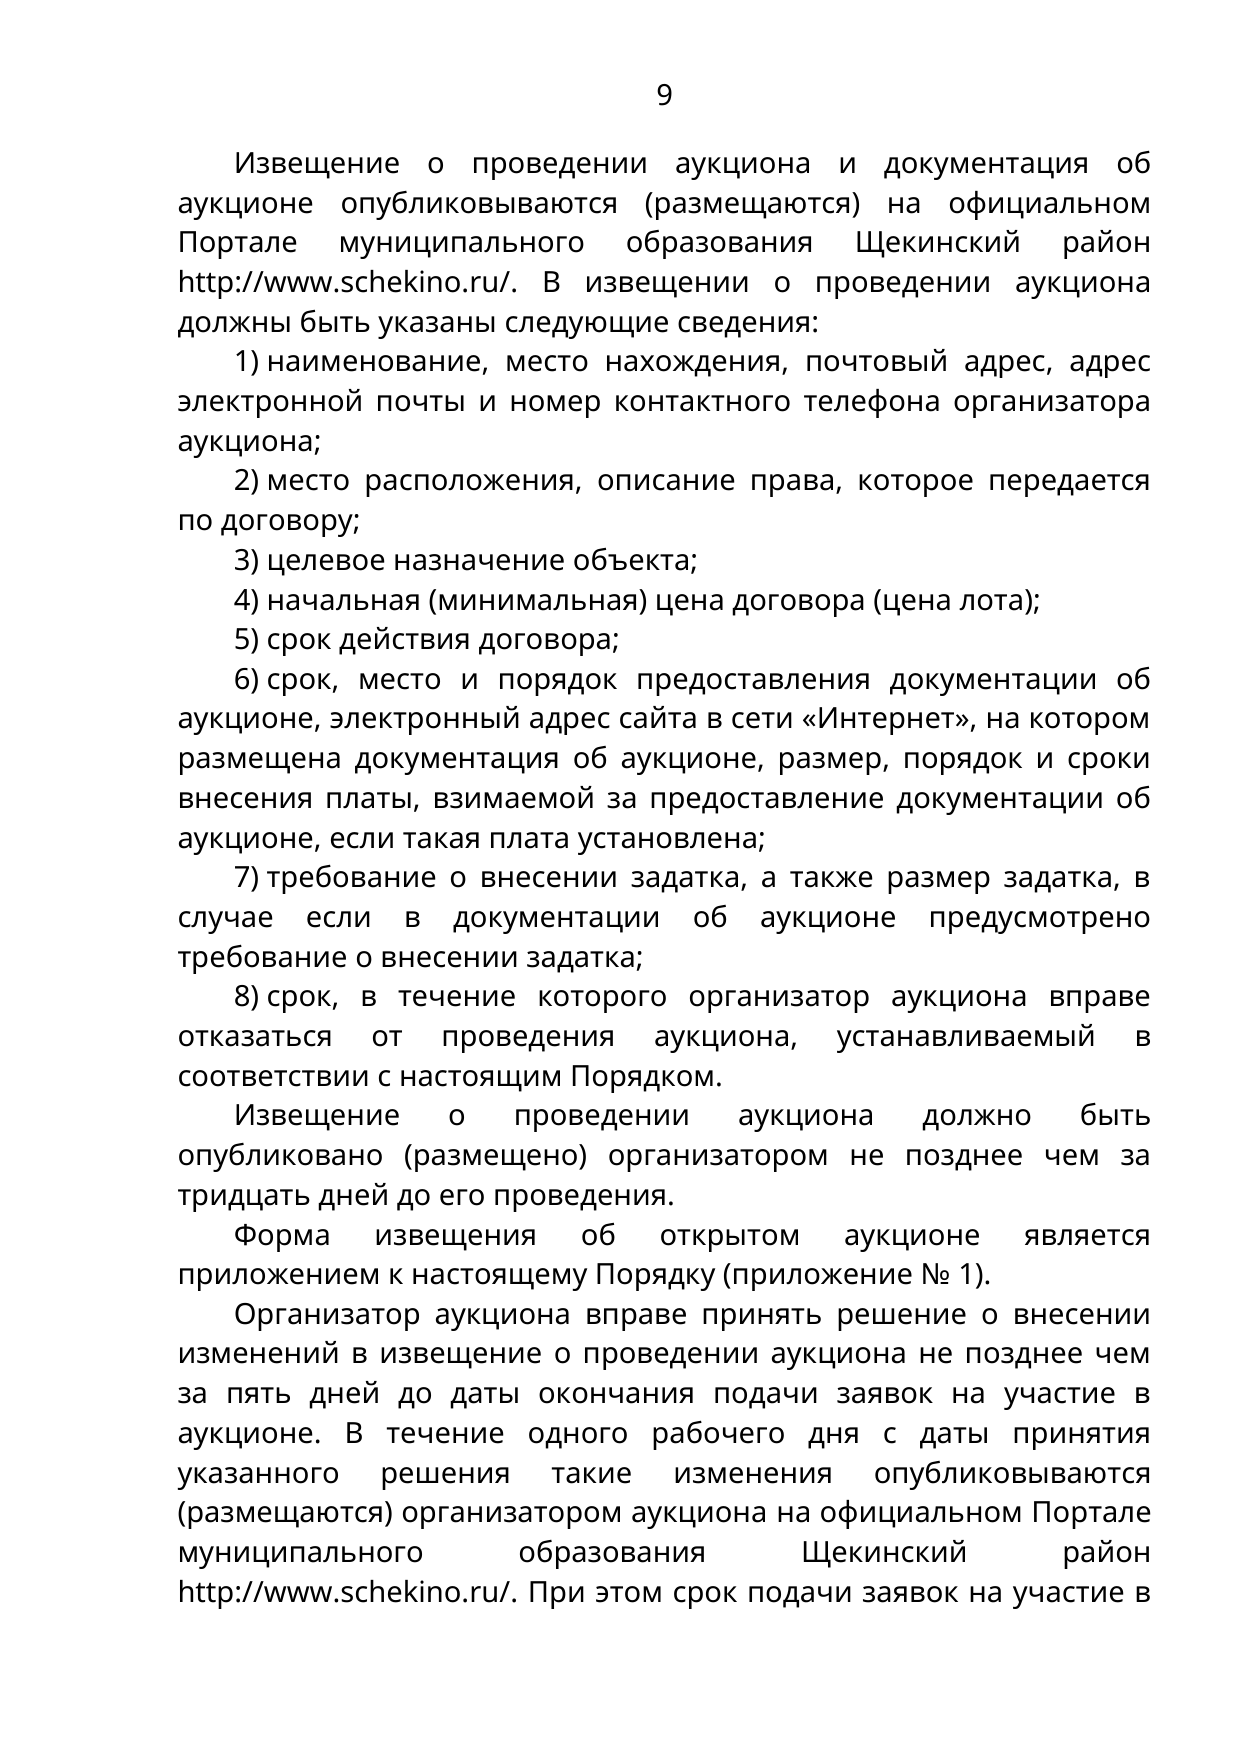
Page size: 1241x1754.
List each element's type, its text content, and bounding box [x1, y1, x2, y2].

text Извещение о проведении аукциона должно быть опубликовано (размещено) организатором не позднее чем за тридцать дней до его проведения. [177, 1095, 1152, 1214]
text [177, 1293, 1152, 1611]
text 6) срок, место и порядок предоставления документации об аукционе, электронный адрес сайта в сети «Интернет», на котором размещена документация об аукционе, размер, порядок и сроки внесения платы, взимаемой за предоставление документации об аукционе, если такая плата установлена; [177, 658, 1152, 857]
text 3) целевое назначение объекта; [177, 539, 1152, 579]
text 4) начальная (минимальная) цена договора (цена лота); [177, 579, 1152, 618]
text Форма извещения об открытом аукционе является приложением к настоящему Порядку (приложение № 1). [177, 1214, 1152, 1293]
text 7) требование о внесении задатка, а также размер задатка, в случае если в документации об аукционе предусмотрено требование о внесении задатка; [177, 857, 1152, 976]
text 8) срок, в течение которого организатор аукциона вправе отказаться от проведения аукциона, устанавливаемый в соответствии с настоящим Порядком. [177, 976, 1152, 1095]
text 1) наименование, место нахождения, почтовый адрес, адрес электронной почты и номер контактного телефона организатора аукциона; [177, 341, 1152, 460]
text 5) срок действия договора; [177, 618, 1152, 658]
text Извещение о проведении аукциона и документация об аукционе опубликовываются (размещаются) на официальном Портале муниципального образования Щекинский район http://www.schekino.ru/. В извещении о проведении аукциона должны быть указаны следующие сведения: [177, 142, 1152, 341]
text 2) место расположения, описание права, которое передается по договору; [177, 460, 1152, 539]
